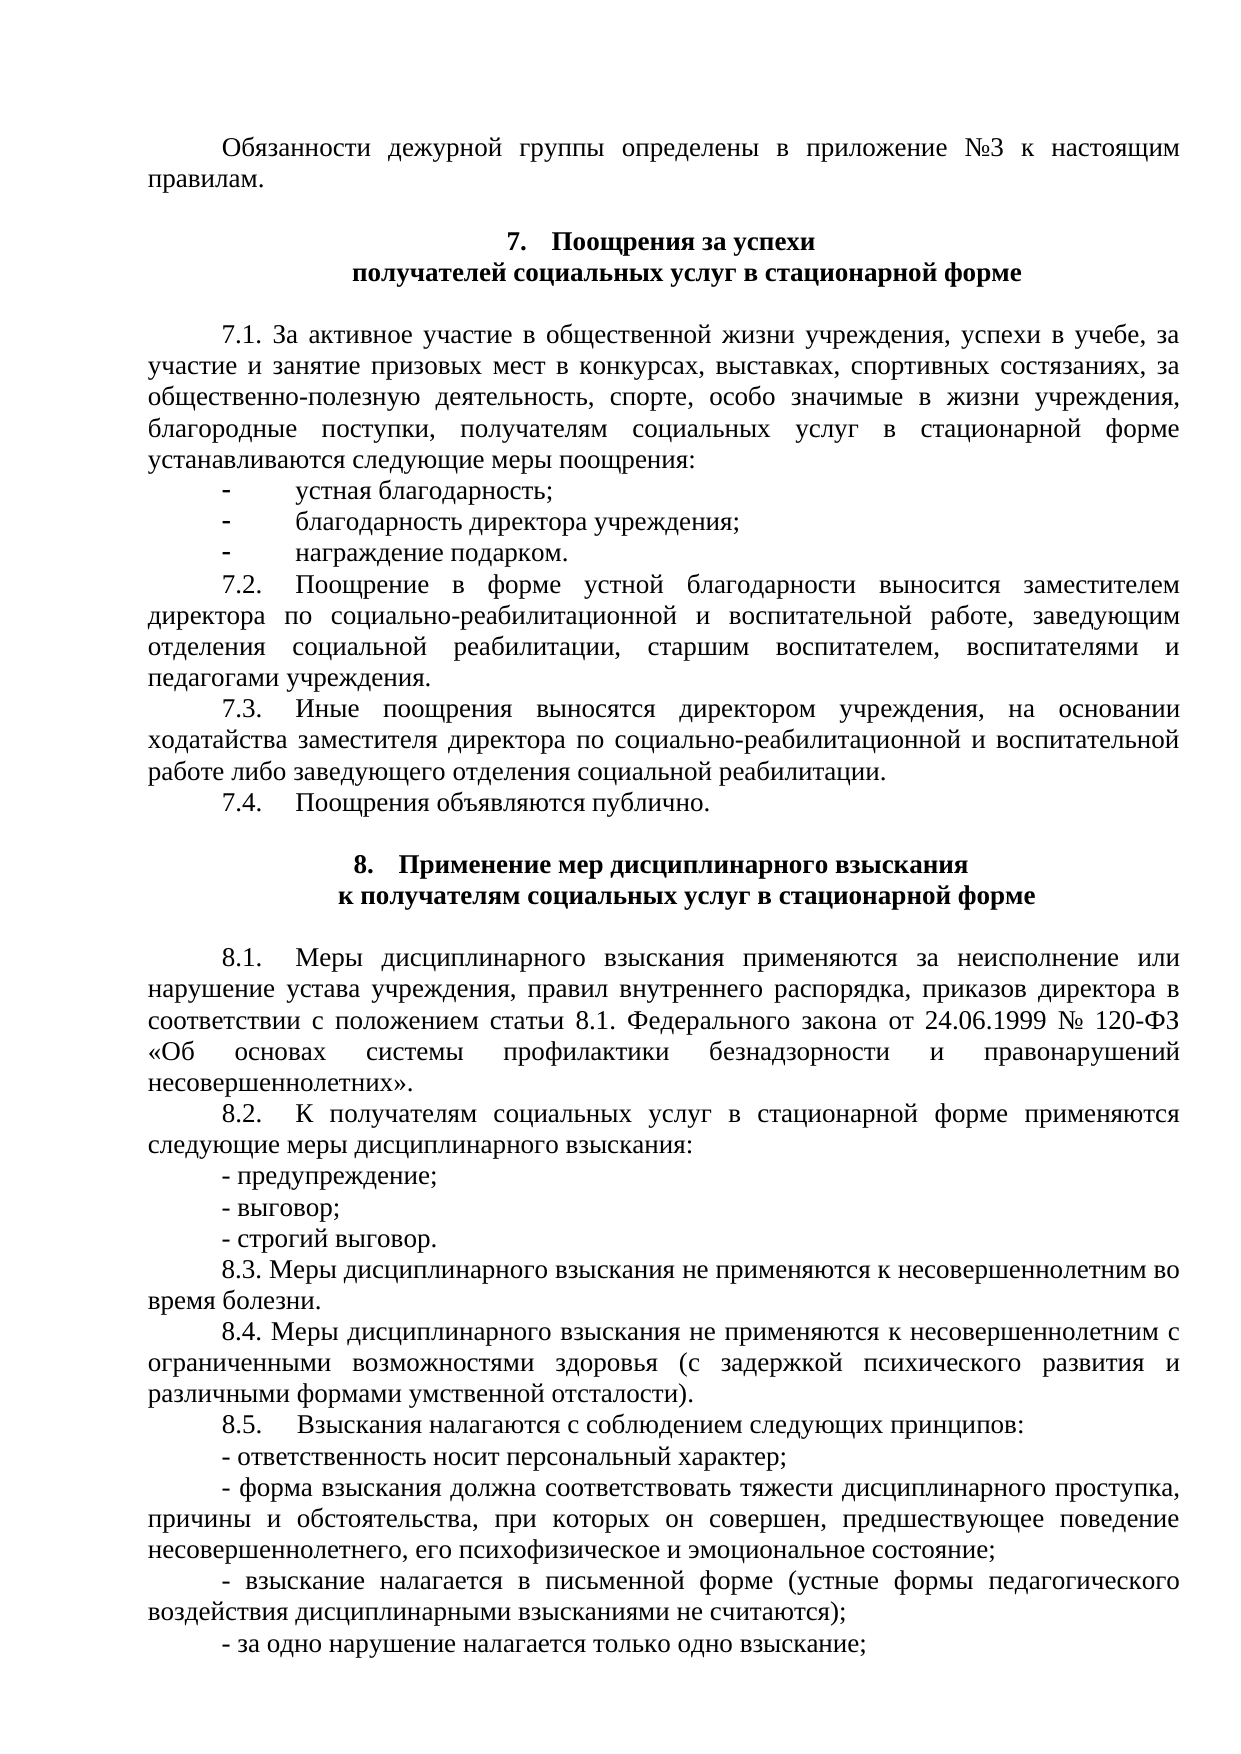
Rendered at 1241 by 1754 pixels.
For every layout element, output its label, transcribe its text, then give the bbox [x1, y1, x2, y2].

text - предупреждение; [148, 1159, 1181, 1191]
text 8.3. Меры дисциплинарного взыскания не применяются к несовершеннолетним во время болезни. [148, 1253, 1181, 1315]
list Поощрение в форме устной благодарности выносится заместителем директора по социально-реабилитационной и воспитательной работе, заведующим отделения социальной реабилитации, старшим воспитателем, воспитателями и педагогами учреждения. [148, 568, 1181, 692]
text - выговор; [148, 1191, 1181, 1222]
list Иные поощрения выносятся директором учреждения, на основании ходатайства заместителя директора по социально-реабилитационной и воспитательной работе либо заведующего отделения социальной реабилитации. [148, 692, 1181, 786]
text 7.1. За активное участие в общественной жизни учреждения, успехи в учебе, за участие и занятие призовых мест в конкурсах, выставках, спортивных состязаниях, за общественно-полезную деятельность, спорте, особо значимые в жизни учреждения, благородные поступки, получателям социальных услуг в стационарной форме устанавливаются следующие меры поощрения: [148, 318, 1181, 474]
list Применение мер дисциплинарного взыскания к получателям социальных услуг в стационарной форме [148, 848, 1181, 910]
text - строгий выговор. [148, 1222, 1181, 1253]
text - форма взыскания должна соответствовать тяжести дисциплинарного проступка, причины и обстоятельства, при которых он совершен, предшествующее поведение несовершеннолетнего, его психофизическое и эмоциональное состояние; [148, 1471, 1181, 1564]
list награждение подарком. [148, 536, 1181, 568]
text - взыскание налагается в письменной форме (устные формы педагогического воздействия дисциплинарными взысканиями не считаются); [148, 1564, 1181, 1627]
list устная благодарность; [148, 474, 1181, 505]
text - ответственность носит персональный характер; [148, 1440, 1181, 1471]
text Обязанности дежурной группы определены в приложение №3 к настоящим правилам. [148, 131, 1181, 194]
list Поощрения объявляются публично. [148, 786, 1181, 817]
list Взыскания налагаются с соблюдением следующих принципов: [222, 1409, 1181, 1440]
list Меры дисциплинарного взыскания применяются за неисполнение или нарушение устава учреждения, правил внутреннего распорядка, приказов директора в соответствии с положением статьи 8.1. Федерального закона от 24.06.1999 № 120-ФЗ «Об основах системы профилактики безнадзорности и правонарушений несовершеннолетних». [148, 941, 1181, 1097]
text - за одно нарушение налагается только одно взыскание; [148, 1627, 1181, 1658]
list К получателям социальных услуг в стационарной форме применяются следующие меры дисциплинарного взыскания: [148, 1097, 1181, 1159]
text 8.4. Меры дисциплинарного взыскания не применяются к несовершеннолетним с ограниченными возможностями здоровья (с задержкой психического развития и различными формами умственной отсталости). [148, 1315, 1181, 1409]
list Поощрения за успехи получателей социальных услуг в стационарной форме [148, 225, 1181, 287]
list благодарность директора учреждения; [148, 505, 1181, 536]
